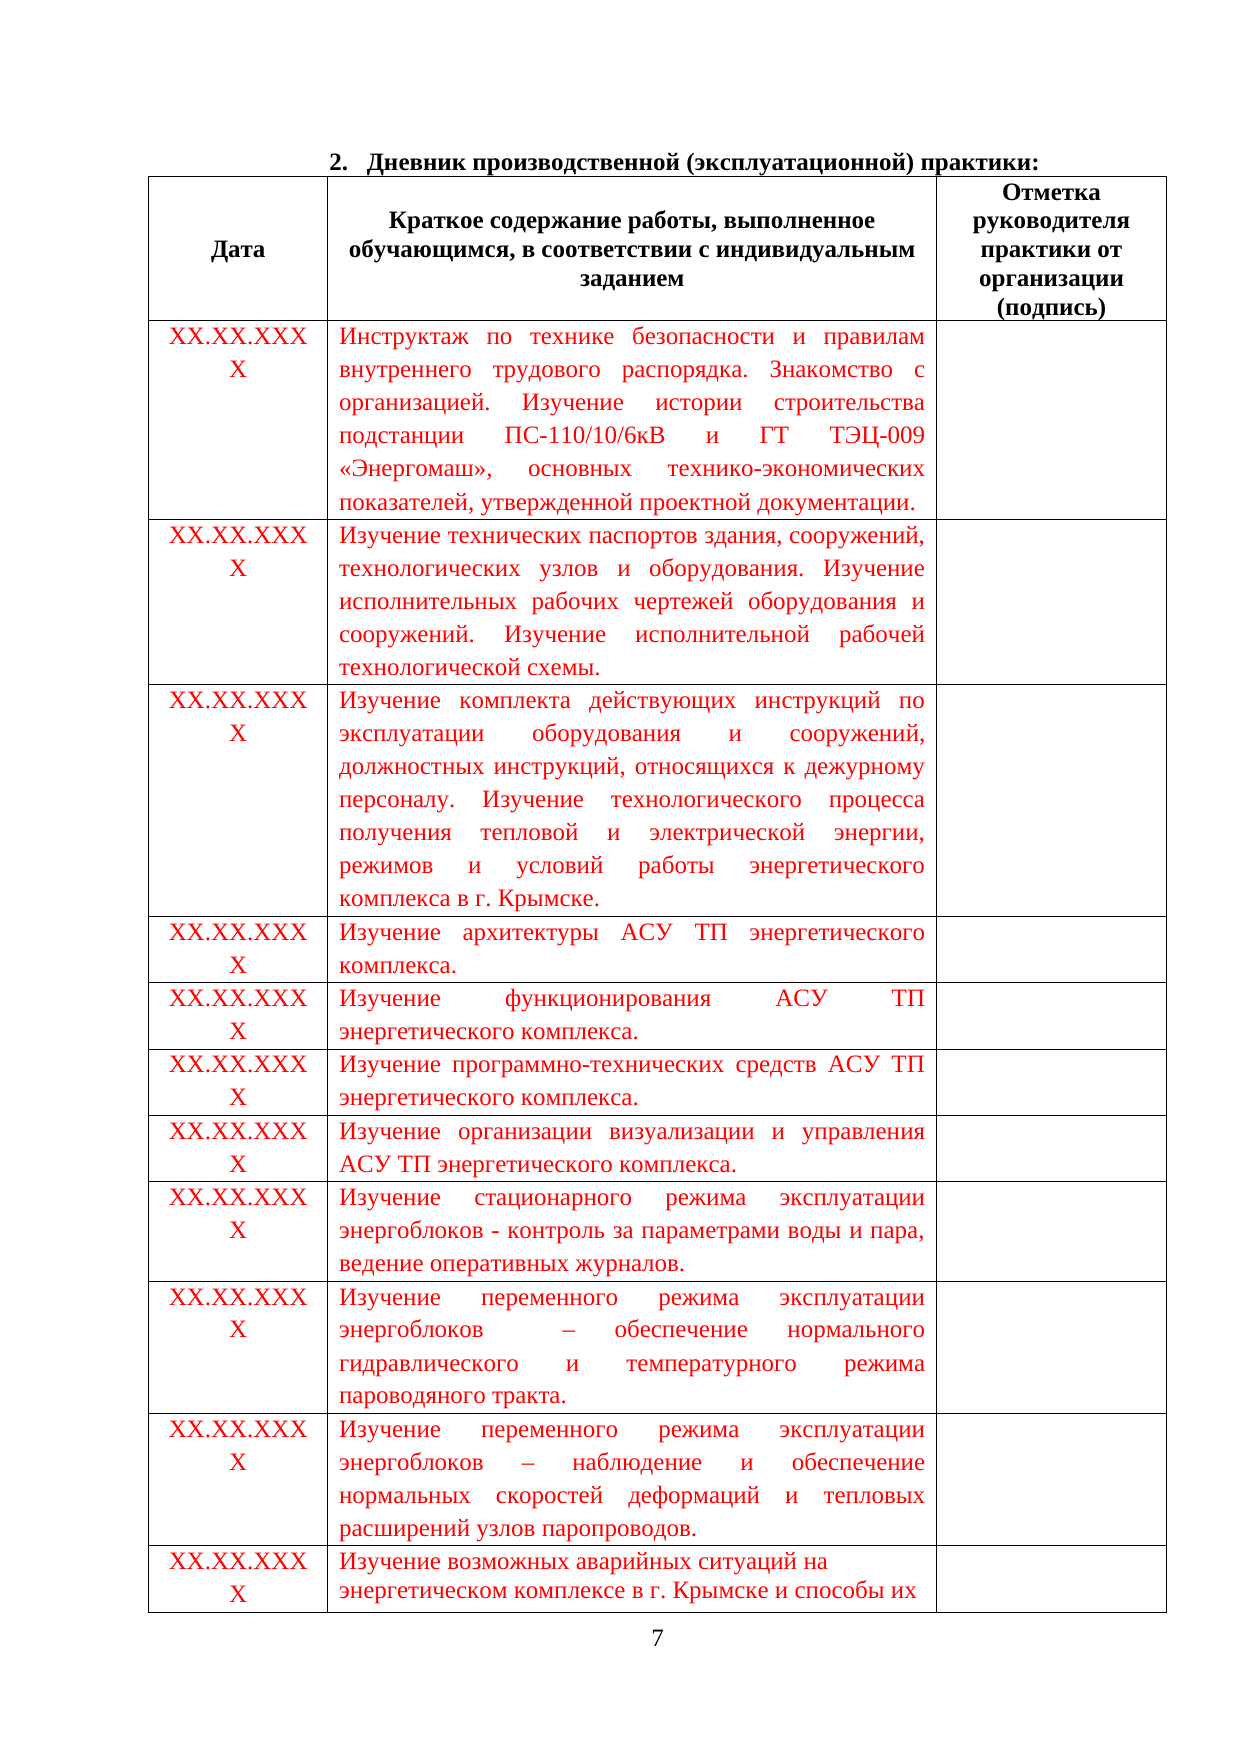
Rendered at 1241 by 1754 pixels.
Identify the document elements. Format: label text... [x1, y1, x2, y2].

table_cell [937, 1414, 1166, 1545]
table_header Краткое содержание работы, выполненное обучающимся, в соответствии с индивидуальным заданием [328, 177, 936, 320]
table_cell Изучение переменного режима эксплуатации энергоблоков – обеспечение нормального гидравлического и температурного режима пароводяного тракта. [328, 1282, 936, 1413]
table_cell [937, 685, 1166, 916]
table_cell Изучение функционирования АСУ ТП энергетического комплекса. [328, 983, 936, 1048]
table_cell ХХ.ХХ.ХХХХ [149, 1414, 327, 1545]
table_cell Изучение технических паспортов здания, сооружений, технологических узлов и оборудования. Изучение исполнительных рабочих чертежей оборудования и сооружений. Изучение исполнительной рабочей технологической схемы. [328, 520, 936, 684]
table_cell [937, 1282, 1166, 1413]
table_cell [937, 1182, 1166, 1281]
table_cell Изучение организации визуализации и управления АСУ ТП энергетического комплекса. [328, 1116, 936, 1181]
table_cell ХХ.ХХ.ХХХХ [149, 917, 327, 982]
table_cell ХХ.ХХ.ХХХХ [149, 983, 327, 1048]
table_cell Изучение программно-технических средств АСУ ТП энергетического комплекса. [328, 1050, 936, 1115]
table_cell ХХ.ХХ.ХХХХ [149, 1050, 327, 1115]
table_cell ХХ.ХХ.ХХХХ [149, 520, 327, 684]
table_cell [328, 1546, 936, 1612]
list Дневник производственной (эксплуатационной) практики: [202, 147, 1167, 176]
table_cell Изучение переменного режима эксплуатации энергоблоков – наблюдение и обеспечение нормальных скоростей деформаций и тепловых расширений узлов паропроводов. [328, 1414, 936, 1545]
table_cell ХХ.ХХ.ХХХХ [149, 321, 327, 519]
table_cell [937, 1546, 1166, 1612]
table_cell ХХ.ХХ.ХХХХ [149, 1282, 327, 1413]
table_cell ХХ.ХХ.ХХХХ [149, 1182, 327, 1281]
table_cell [937, 983, 1166, 1048]
table_cell ХХ.ХХ.ХХХХ [149, 1546, 327, 1612]
table_cell [937, 917, 1166, 982]
table_cell Изучение комплекта действующих инструкций по эксплуатации оборудования и сооружений, должностных инструкций, относящихся к дежурному персоналу. Изучение технологического процесса получения тепловой и электрической энергии, режимов и условий работы энергетического комплекса в г. Крымске. [328, 685, 936, 916]
table_header Отметка руководителя практики от организации (подпись) [937, 177, 1166, 320]
table_cell ХХ.ХХ.ХХХХ [149, 1116, 327, 1181]
table_cell [937, 520, 1166, 684]
table_cell Инструктаж по технике безопасности и правилам внутреннего трудового распорядка. Знакомство с организацией. Изучение истории строительства подстанции ПС-110/10/6кВ и ГТ ТЭЦ-009 «Энергомаш», основных технико-экономических показателей, утвержденной проектной документации. [328, 321, 936, 519]
table_cell [937, 1116, 1166, 1181]
table_cell Изучение архитектуры АСУ ТП энергетического комплекса. [328, 917, 936, 982]
table_cell ХХ.ХХ.ХХХХ [149, 685, 327, 916]
table_cell Изучение стационарного режима эксплуатации энергоблоков - контроль за параметрами воды и пара, ведение оперативных журналов. [328, 1182, 936, 1281]
table_cell [937, 1050, 1166, 1115]
table_header Дата [149, 177, 327, 320]
table_cell [937, 321, 1166, 519]
